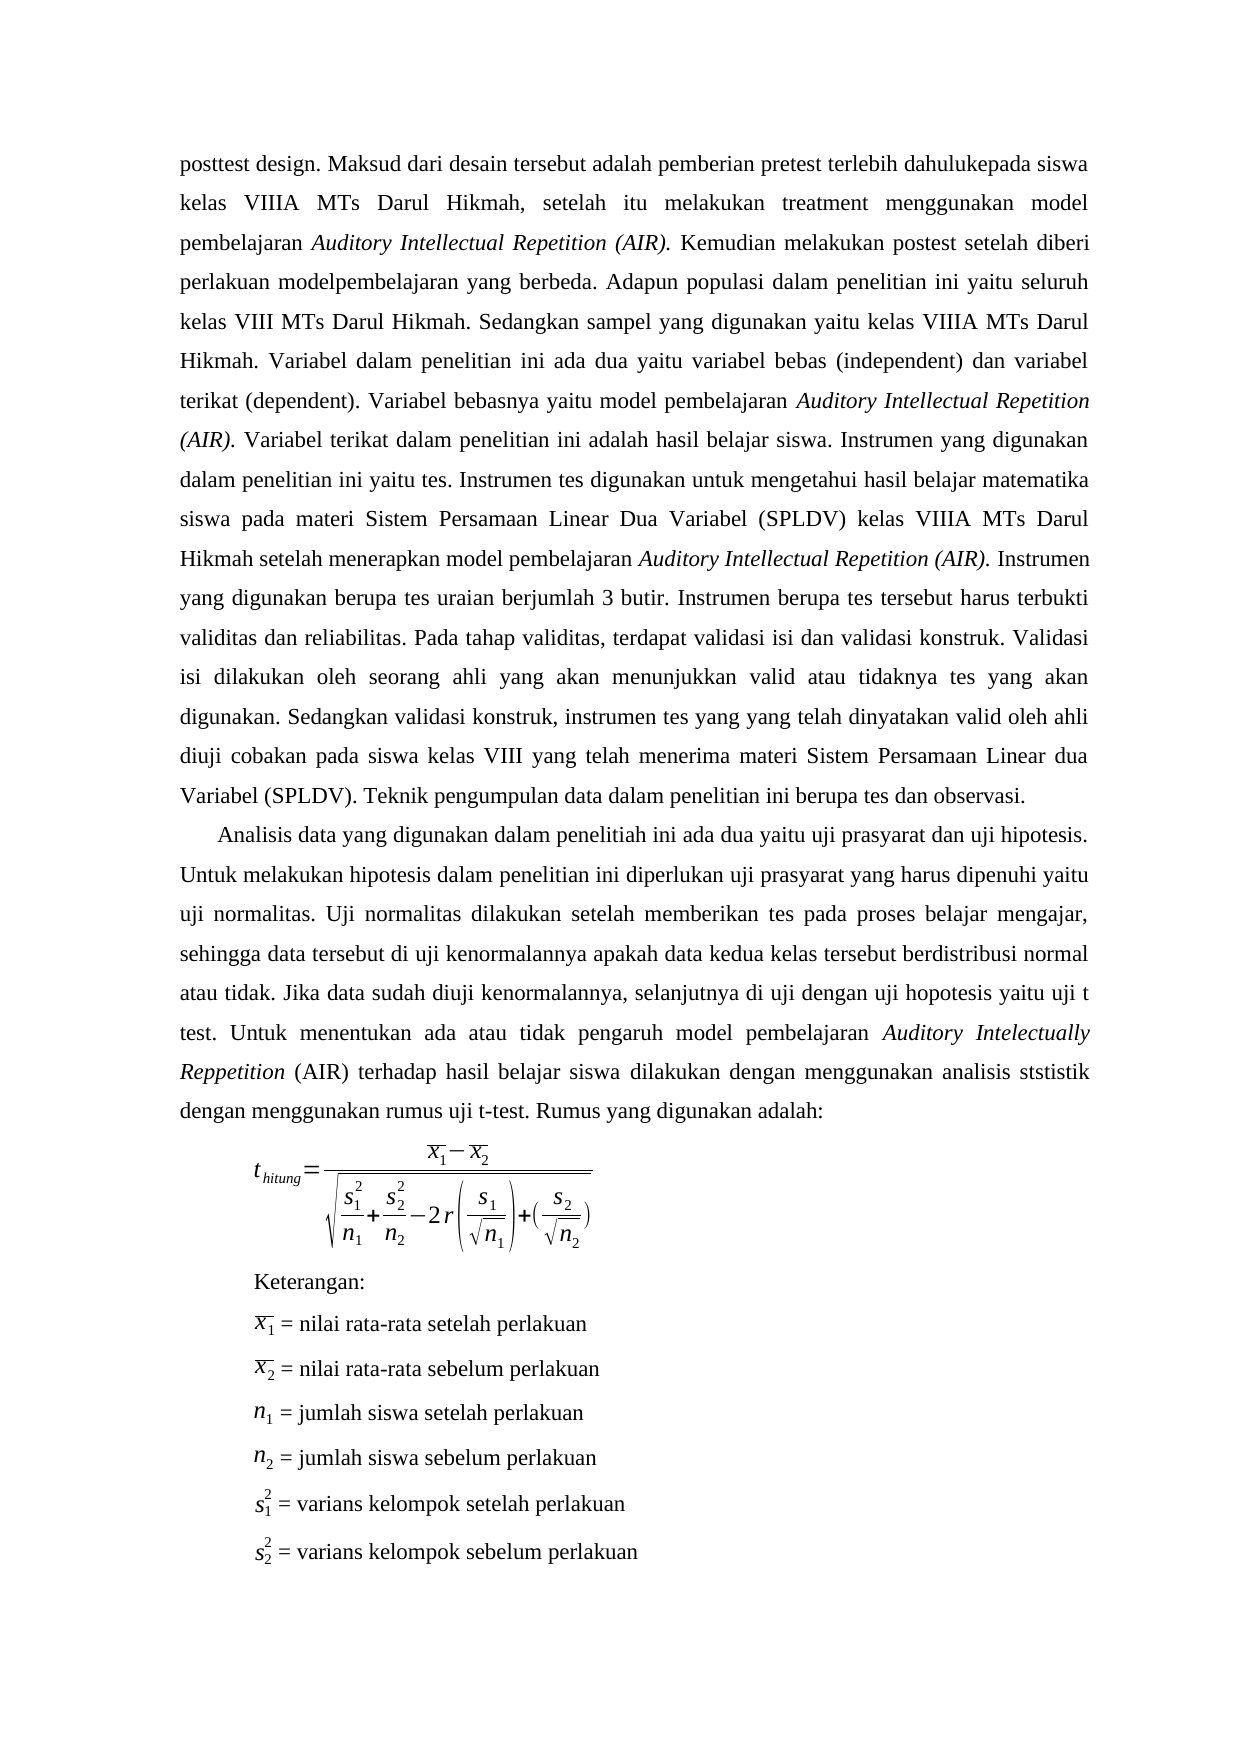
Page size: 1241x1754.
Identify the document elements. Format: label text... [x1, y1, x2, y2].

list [179, 150, 1090, 808]
list = varians kelompok sebelum perlakuan [253, 1534, 1090, 1568]
list = nilai rata-rata sebelum perlakuan [253, 1352, 1090, 1383]
list = jumlah siswa sebelum perlakuan [253, 1441, 1090, 1472]
list Keterangan: [253, 1268, 1090, 1294]
list = nilai rata-rata setelah perlakuan [253, 1308, 1090, 1339]
list Analisis data yang digunakan dalam penelitiah ini ada dua yaitu uji prasyarat dan uji hipotesis. Untuk melakukan hipotesis dalam penelitian ini diperlukan uji prasyarat yang harus dipenuhi yaitu uji normalitas. Uji normalitas dilakukan setelah memberikan tes pada proses belajar mengajar, sehingga data tersebut di uji kenormalannya apakah data kedua kelas tersebut berdistribusi normal atau tidak. Jika data sudah diuji kenormalannya, selanjutnya di uji dengan uji hopotesis yaitu uji t test. Untuk menentukan ada atau tidak pengaruh model pembelajaran Auditory Intelectually Reppetition (AIR) terhadap hasil belajar siswa dilakukan dengan menggunakan analisis ststistik dengan menggunakan rumus uji t-test. Rumus yang digunakan adalah: [179, 821, 1090, 1124]
list = jumlah siswa setelah perlakuan [253, 1397, 1090, 1428]
list = varians kelompok setelah perlakuan [253, 1486, 1090, 1521]
